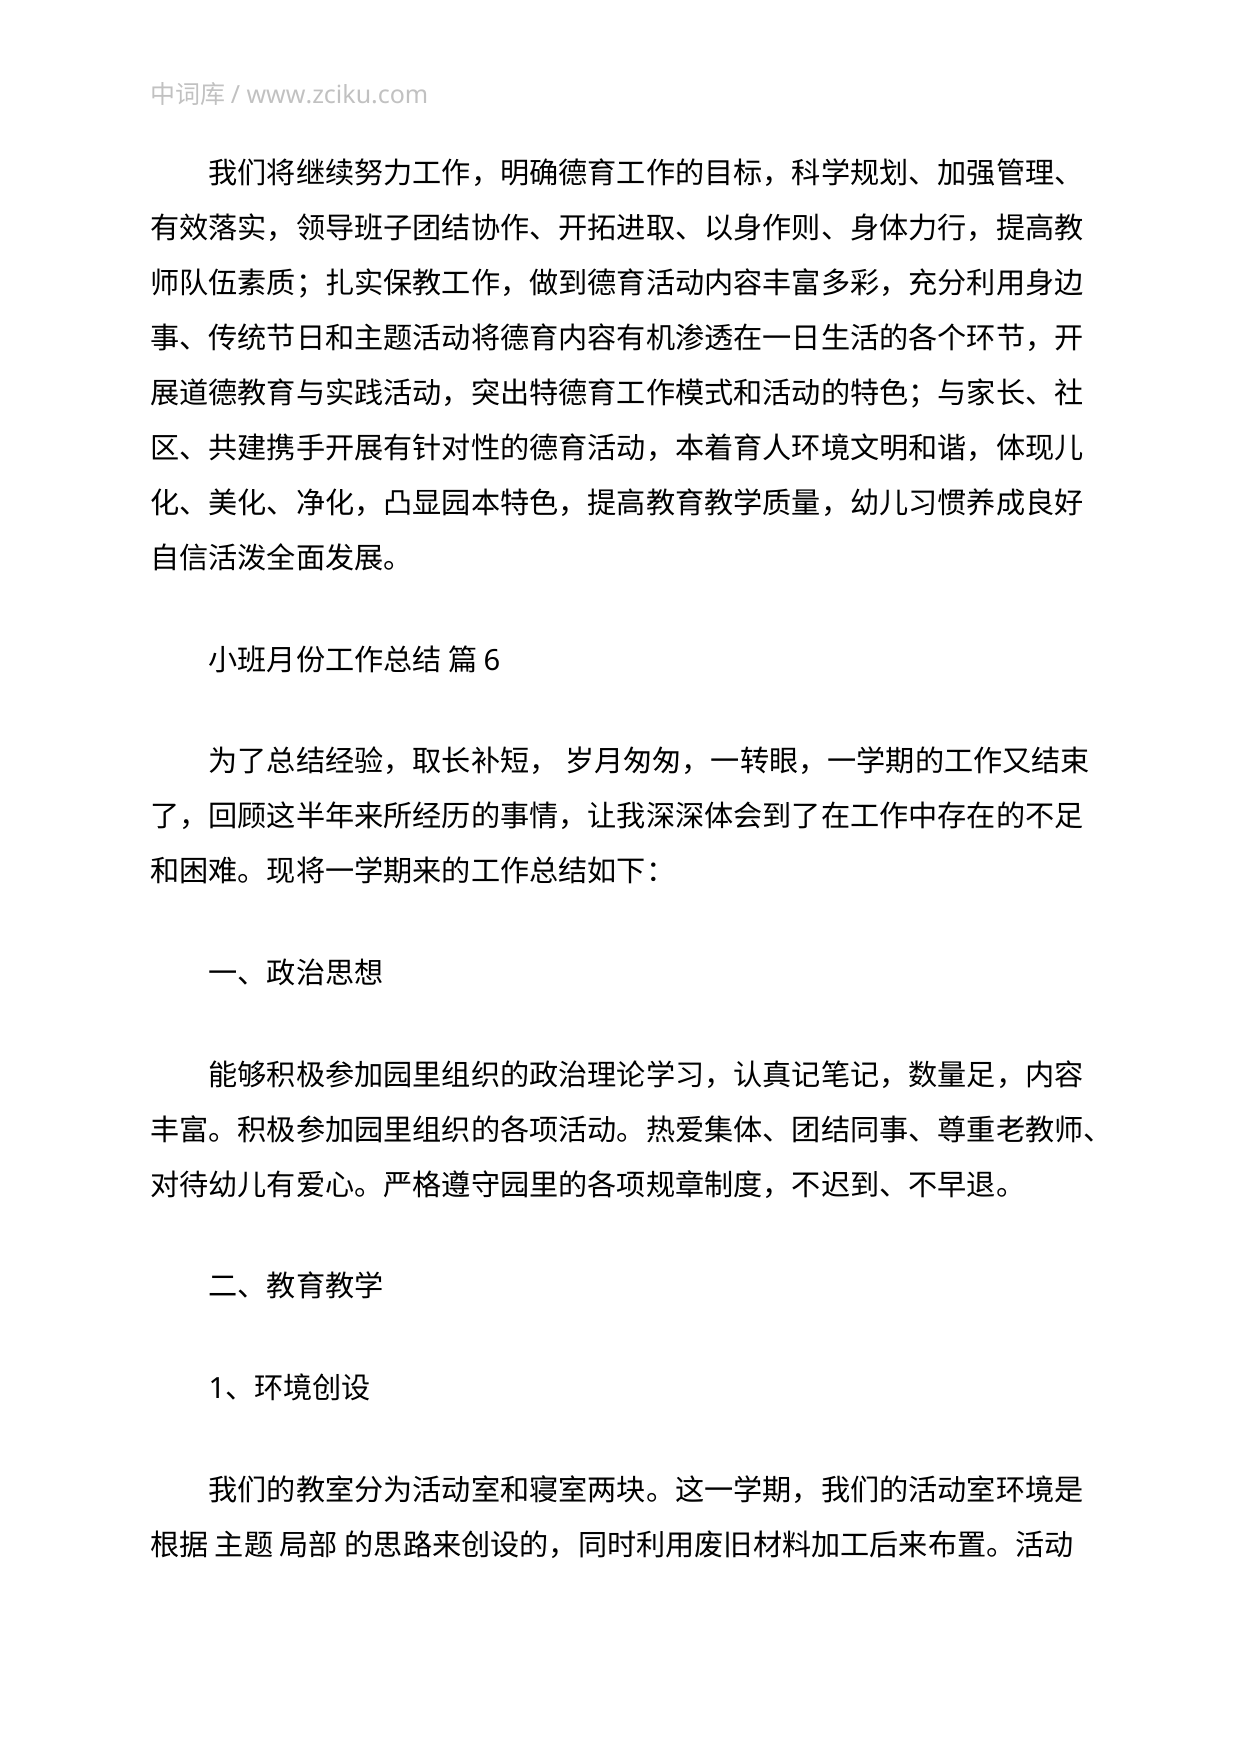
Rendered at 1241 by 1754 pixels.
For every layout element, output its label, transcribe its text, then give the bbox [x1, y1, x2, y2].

text 小班月份工作总结 篇6 [150, 636, 1090, 678]
text 一、政治思想 [150, 949, 1090, 992]
text 为了总结经验，取长补短， 岁月匆匆，一转眼，一学期的工作又结束了，回顾这半年来所经历的事情，让我深深体会到了在工作中存在的不足和困难。现将一学期来的工作总结如下： [150, 738, 1090, 890]
text 1、环境创设 [150, 1365, 1090, 1407]
text 我们将继续努力工作，明确德育工作的目标，科学规划、加强管理、有效落实，领导班子团结协作、开拓进取、以身作则、身体力行，提高教师队伍素质；扎实保教工作，做到德育活动内容丰富多彩，充分利用身边事、传统节日和主题活动将德育内容有机渗透在一日生活的各个环节，开展道德教育与实践活动，突出特德育工作模式和活动的特色；与家长、社区、共建携手开展有针对性的德育活动，本着育人环境文明和谐，体现儿化、美化、净化，凸显园本特色，提高教育教学质量，幼儿习惯养成良好自信活泼全面发展。 [150, 150, 1090, 577]
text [150, 1467, 1090, 1564]
text 二、教育教学 [150, 1263, 1090, 1305]
text 能够积极参加园里组织的政治理论学习，认真记笔记，数量足，内容丰富。积极参加园里组织的各项活动。热爱集体、团结同事、尊重老教师、对待幼儿有爱心。严格遵守园里的各项规章制度，不迟到、不早退。 [150, 1051, 1090, 1203]
